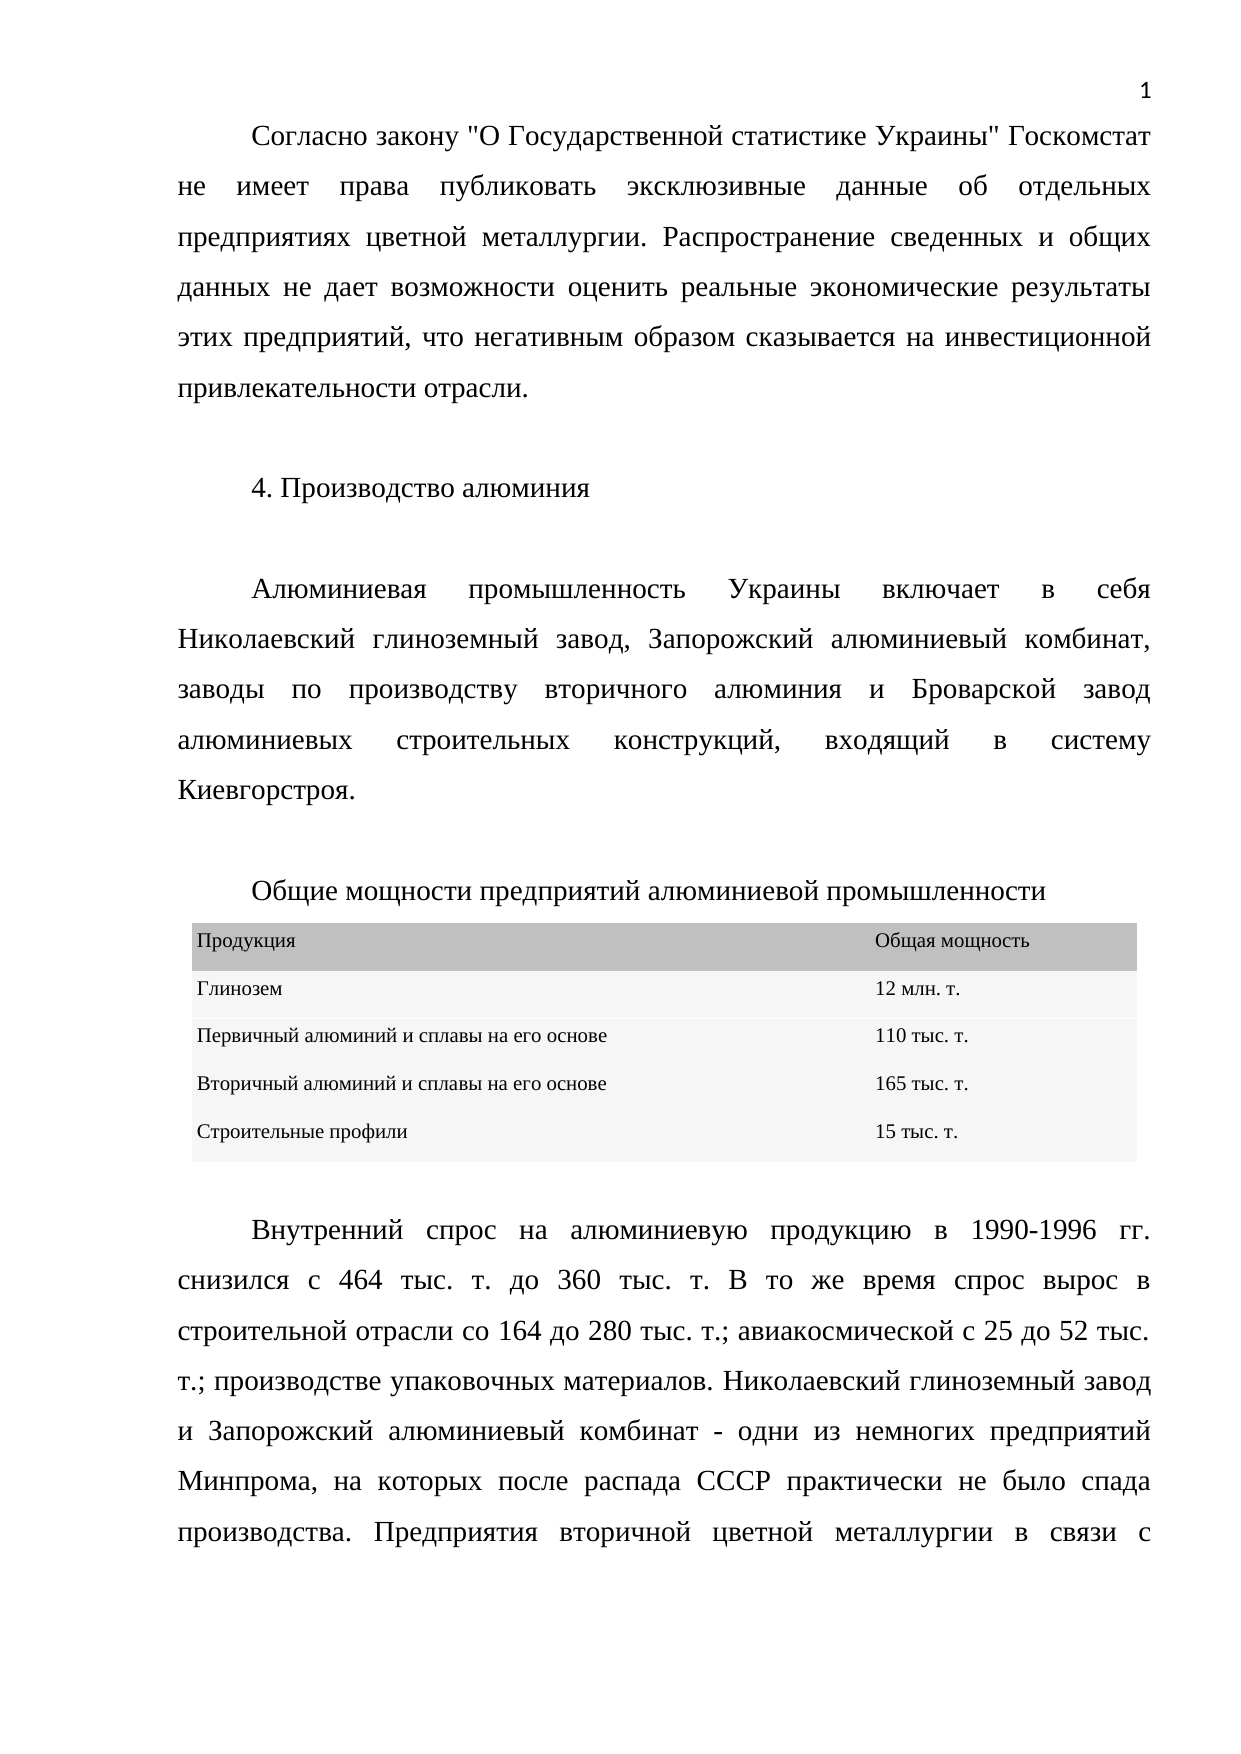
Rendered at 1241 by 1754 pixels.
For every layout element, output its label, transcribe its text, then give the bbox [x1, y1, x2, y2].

table_cell Первичный алюминий и сплавы на его основе [192, 1019, 870, 1066]
text Общие мощности предприятий алюминиевой промышленности [177, 873, 1152, 906]
table_cell 110 тыс. т. [870, 1019, 1137, 1066]
table_cell Строительные профили [192, 1114, 870, 1162]
text Алюминиевая промышленность Украины включает в себя Николаевский глиноземный завод, Запорожский алюминиевый комбинат, заводы по производству вторичного алюминия и Броварской завод алюминиевых строительных конструкций, входящий в систему Киевгорстроя. [177, 571, 1152, 806]
text Согласно закону "О Государственной статистике Украины" Госкомстат не имеет права публиковать эксклюзивные данные об отдельных предприятиях цветной металлургии. Распространение сведенных и общих данных не дает возможности оценить реальные экономические результаты этих предприятий, что негативным образом сказывается на инвестиционной привлекательности отрасли. [177, 118, 1152, 403]
table_header Общая мощность [870, 923, 1137, 971]
table_cell 15 тыс. т. [870, 1114, 1137, 1162]
table_header Продукция [192, 923, 870, 971]
table_cell Глинозем [192, 971, 870, 1018]
table_cell 12 млн. т. [870, 971, 1137, 1018]
text 4. Производство алюминия [177, 470, 1152, 504]
table_cell 165 тыс. т. [870, 1066, 1137, 1114]
table_cell Вторичный алюминий и сплавы на его основе [192, 1066, 870, 1114]
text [177, 1212, 1152, 1547]
